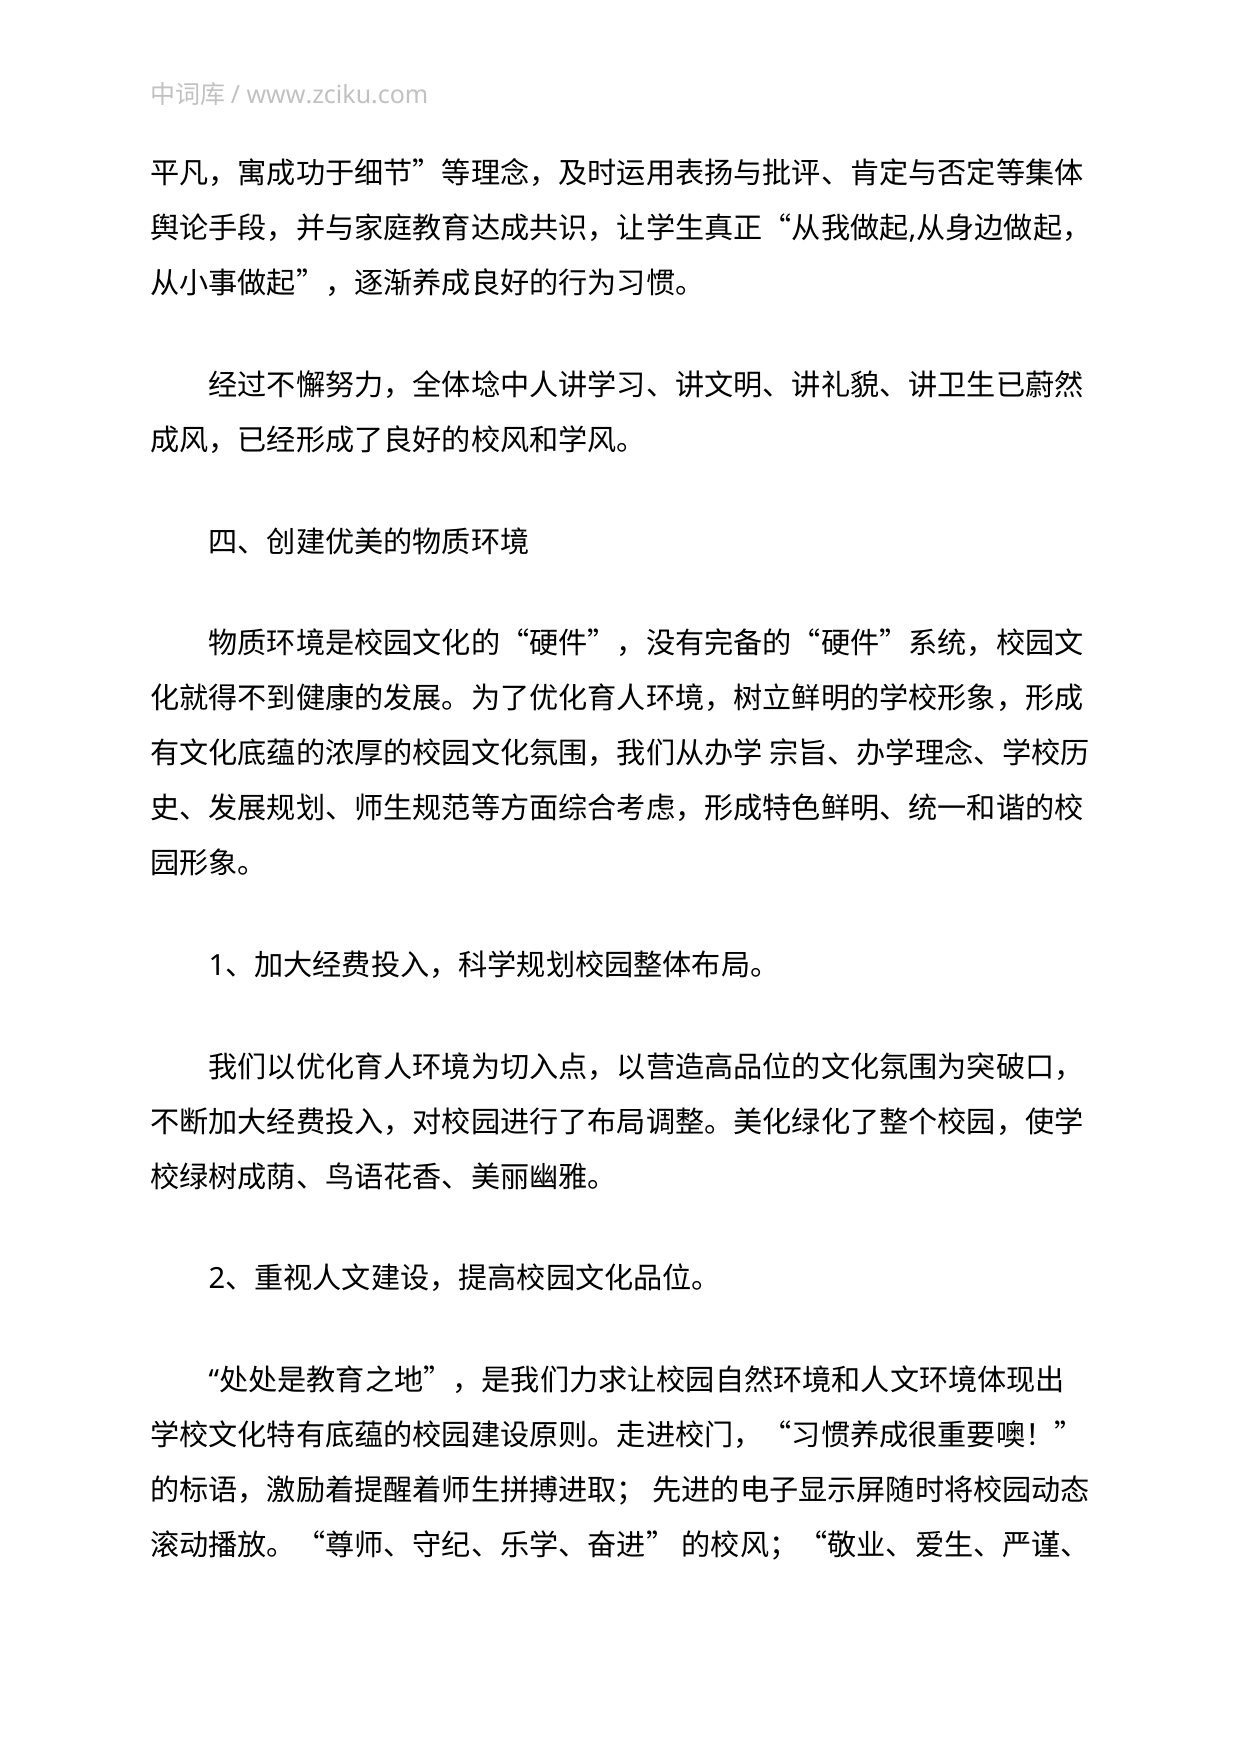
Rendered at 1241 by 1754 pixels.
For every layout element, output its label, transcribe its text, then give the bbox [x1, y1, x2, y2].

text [150, 150, 1090, 302]
text 我们以优化育人环境为切入点，以营造高品位的文化氛围为突破口，不断加大经费投入，对校园进行了布局调整。美化绿化了整个校园，使学校绿树成荫、鸟语花香、美丽幽雅。 [150, 1043, 1090, 1196]
text 经过不懈努力，全体埝中人讲学习、讲文明、讲礼貌、讲卫生已蔚然成风，已经形成了良好的校风和学风。 [150, 362, 1090, 459]
text 四、创建优美的物质环境 [150, 518, 1090, 561]
text 2、重视人文建设，提高校园文化品位。 [150, 1255, 1090, 1297]
text 1、加大经费投入，科学规划校园整体布局。 [150, 941, 1090, 984]
text 物质环境是校园文化的“硬件”，没有完备的“硬件”系统，校园文化就得不到健康的发展。为了优化育人环境，树立鲜明的学校形象，形成有文化底蕴的浓厚的校园文化氛围，我们从办学 宗旨、办学理念、学校历史、发展规划、师生规范等方面综合考虑，形成特色鲜明、统一和谐的校园形象。 [150, 620, 1090, 882]
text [150, 1357, 1090, 1564]
